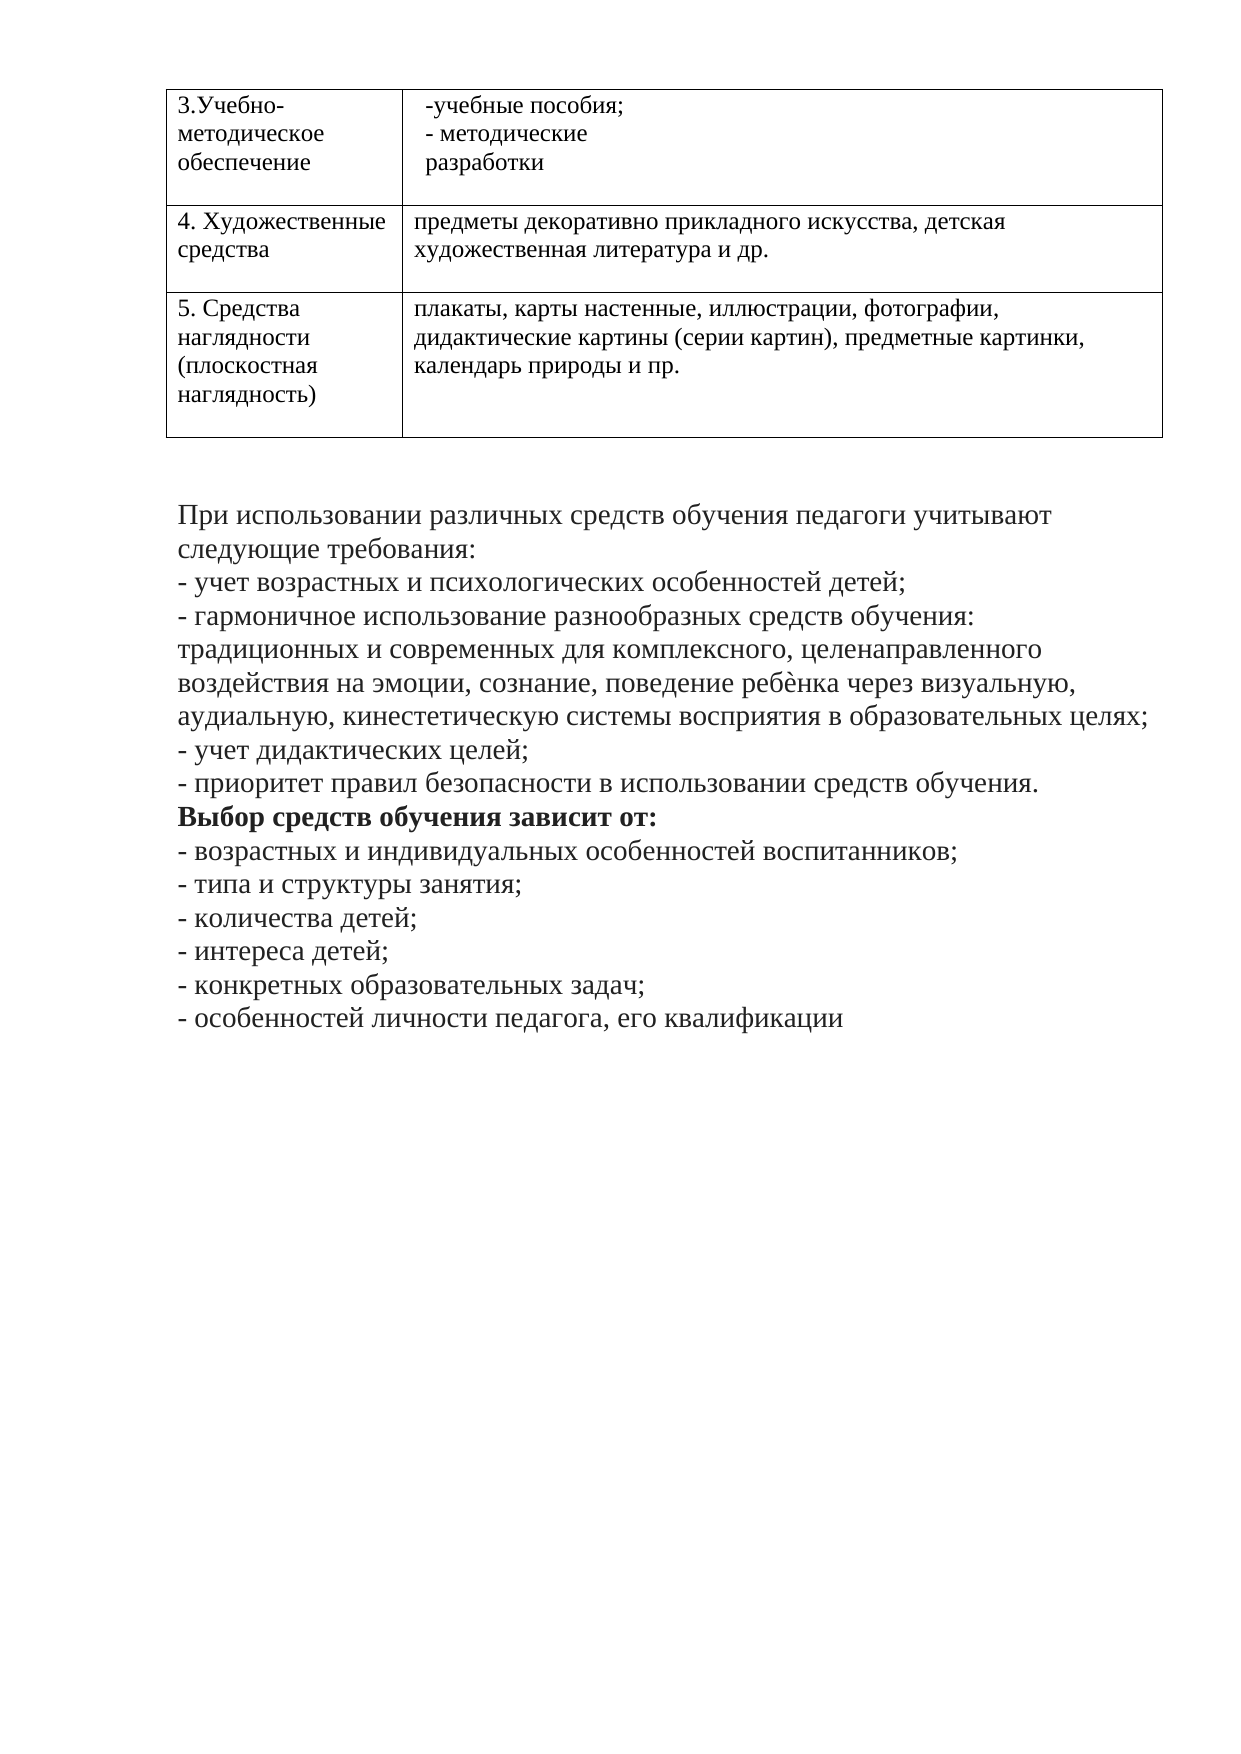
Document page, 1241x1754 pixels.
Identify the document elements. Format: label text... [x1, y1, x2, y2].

text - приоритет правил безопасности в использовании средств обучения. [177, 766, 1152, 799]
table_cell плакаты, карты настенные, иллюстрации, фотографии, дидактические картины (серии картин), предметные картинки, календарь природы и пр. [403, 293, 1162, 437]
text При использовании различных средств обучения педагоги учитывают следующие требования: [177, 497, 1152, 564]
text - количества детей; [177, 900, 1152, 933]
text - учет дидактических целей; [177, 732, 1152, 766]
table_cell 4. Художественные средства [167, 206, 402, 292]
text - возрастных и индивидуальных особенностей воспитанников; [177, 833, 1152, 866]
text - конкретных образовательных задач; [177, 967, 1152, 1000]
table_cell [403, 90, 1162, 205]
table_cell 5. Средства наглядности (плоскостная наглядность) [167, 293, 402, 437]
text - типа и структуры занятия; [177, 866, 1152, 900]
text - учет возрастных и психологических особенностей детей; [177, 564, 1152, 598]
table_cell 3.Учебно-методическое обеспечение [167, 90, 402, 205]
table_cell предметы декоративно прикладного искусства, детская художественная литература и др. [403, 206, 1162, 292]
text - интереса детей; [177, 933, 1152, 967]
text Выбор средств обучения зависит от: [177, 799, 1152, 833]
text - особенностей личности педагога, его квалификации [177, 1000, 1152, 1034]
text - гармоничное использование разнообразных средств обучения: традиционных и современных для комплексного, целенаправленного воздействия на эмоции, сознание, поведение ребѐнка через визуальную, аудиальную, кинестетическую системы восприятия в образовательных целях; [177, 598, 1152, 732]
